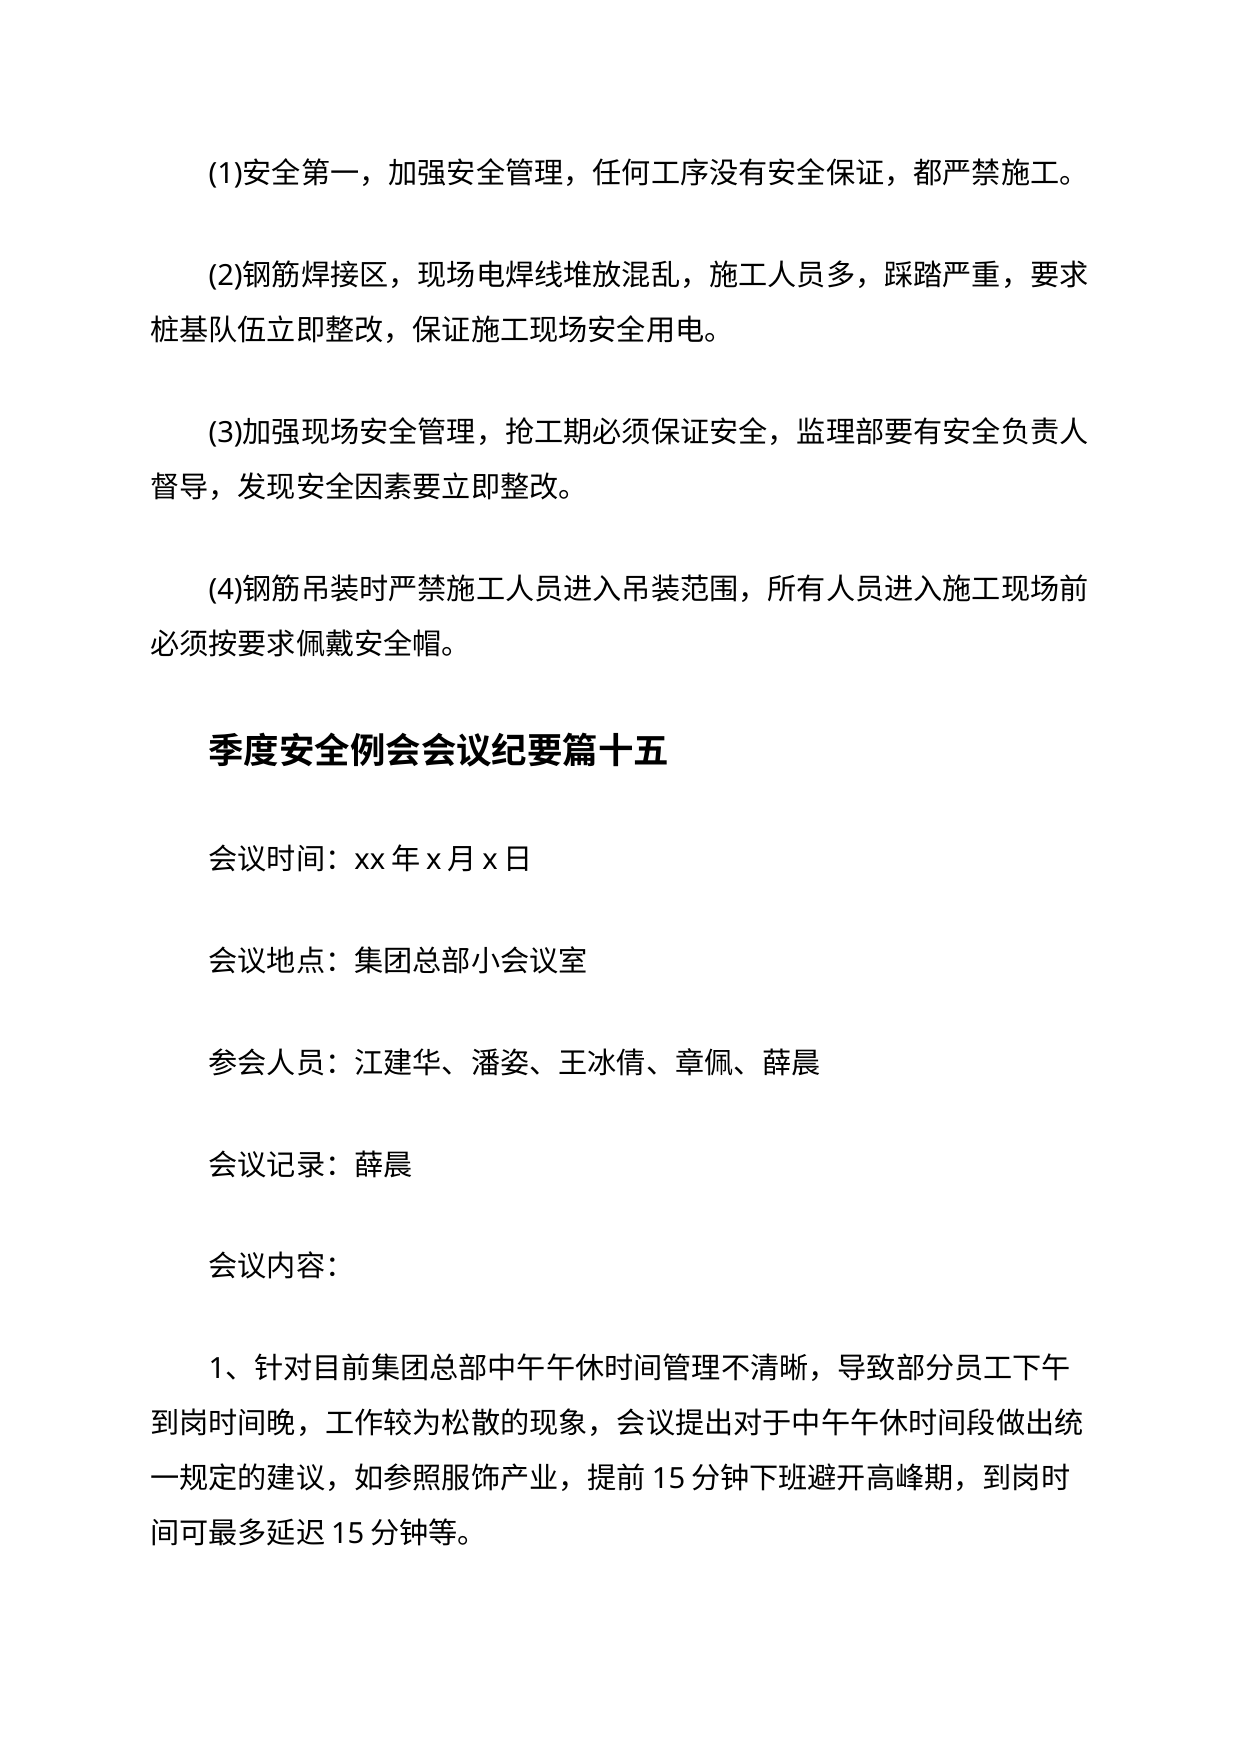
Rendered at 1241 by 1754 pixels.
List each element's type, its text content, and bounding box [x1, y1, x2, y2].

text 1、针对目前集团总部中午午休时间管理不清晰，导致部分员工下午到岗时间晚，工作较为松散的现象，会议提出对于中午午休时间段做出统一规定的建议，如参照服饰产业，提前15分钟下班避开高峰期，到岗时间可最多延迟15分钟等。 [150, 1345, 1090, 1552]
text 季度安全例会会议纪要篇十五 [150, 722, 1090, 773]
text (3)加强现场安全管理，抢工期必须保证安全，监理部要有安全负责人督导，发现安全因素要立即整改。 [150, 409, 1090, 506]
text 会议地点：集团总部小会议室 [150, 938, 1090, 980]
text 会议时间：xx年x月x日 [150, 836, 1090, 878]
text 参会人员：江建华、潘姿、王冰倩、章佩、薛晨 [150, 1039, 1090, 1082]
text (2)钢筋焊接区，现场电焊线堆放混乱，施工人员多，踩踏严重，要求桩基队伍立即整改，保证施工现场安全用电。 [150, 252, 1090, 349]
text (4)钢筋吊装时严禁施工人员进入吊装范围，所有人员进入施工现场前必须按要求佩戴安全帽。 [150, 566, 1090, 663]
text (1)安全第一，加强安全管理，任何工序没有安全保证，都严禁施工。 [150, 150, 1090, 192]
text 会议记录：薛晨 [150, 1141, 1090, 1183]
text 会议内容： [150, 1243, 1090, 1285]
